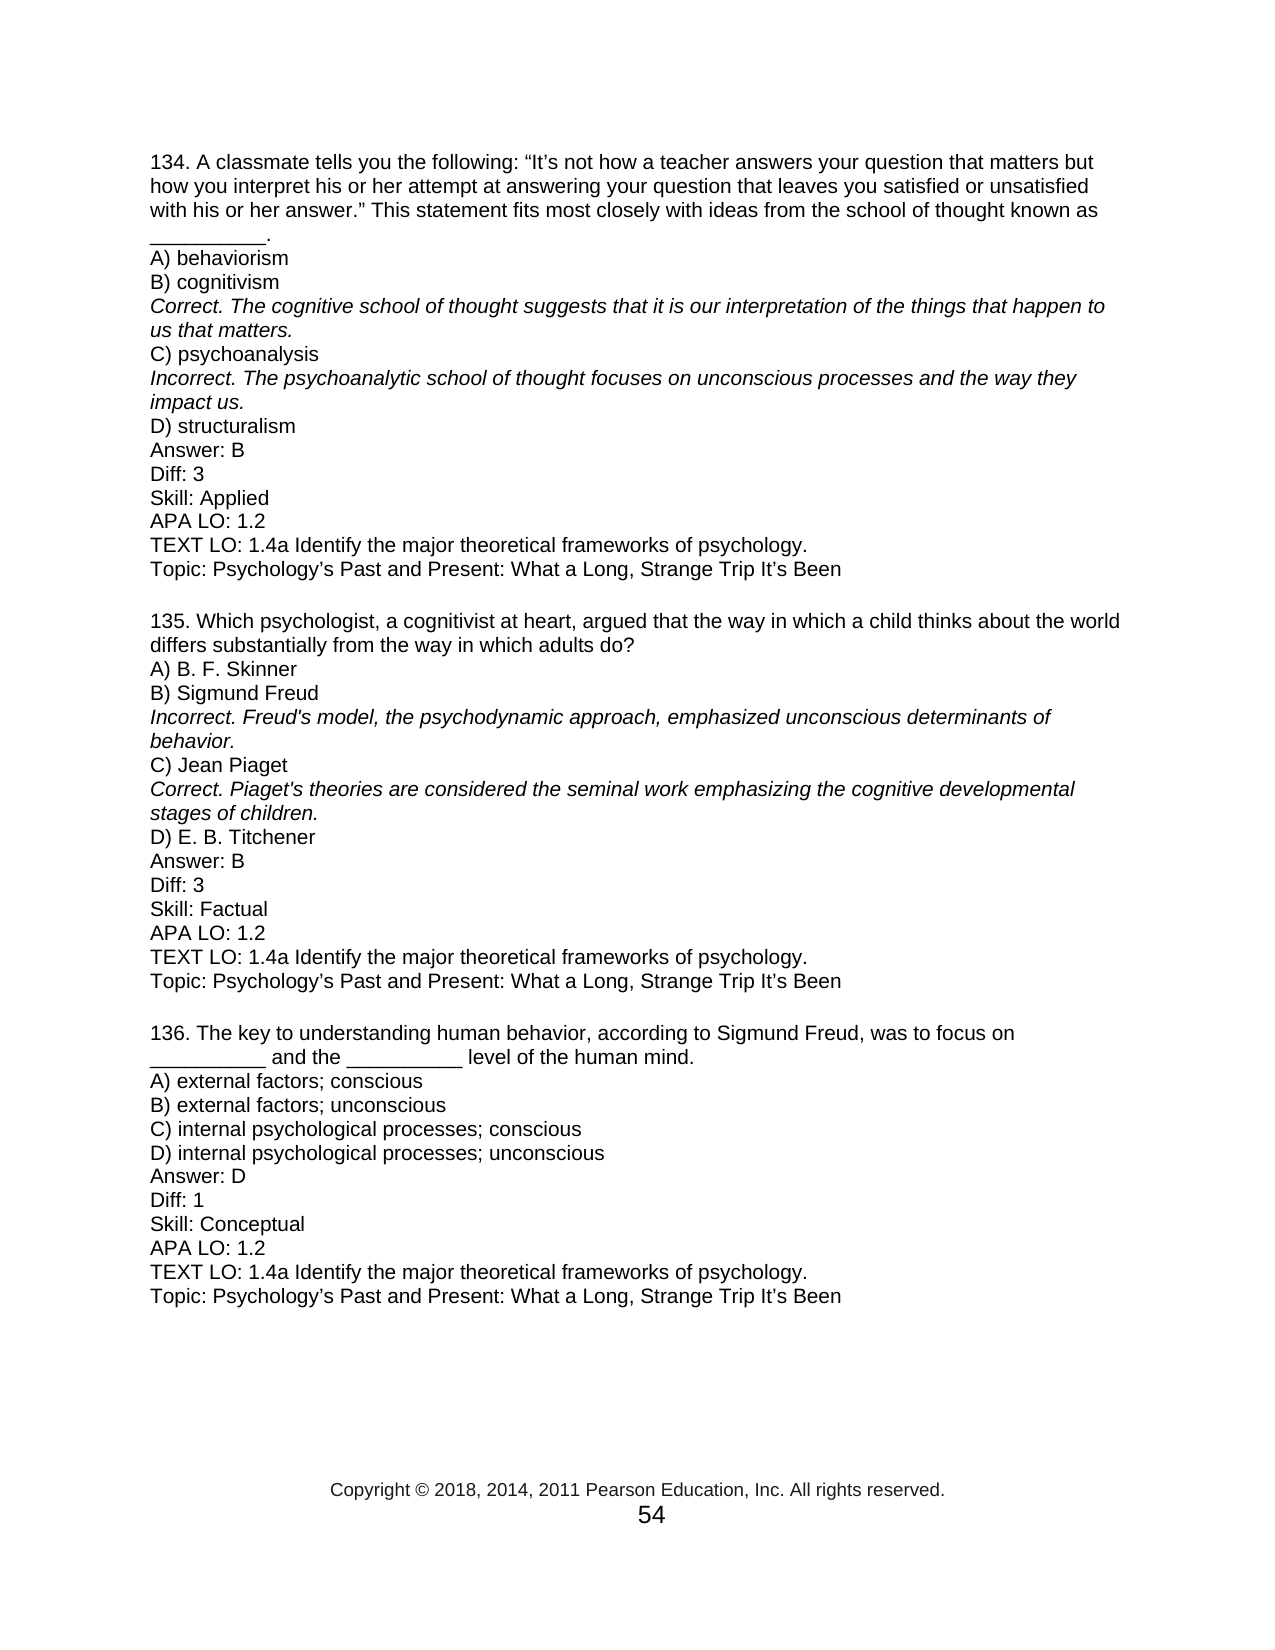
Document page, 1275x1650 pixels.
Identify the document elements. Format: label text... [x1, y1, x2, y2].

text Answer: B [150, 849, 1125, 873]
text 134. A classmate tells you the following: “It’s not how a teacher answers your question that matters but how you interpret his or her attempt at answering your question that leaves you satisfied or unsatisfied with his or her answer.” This statement fits most closely with ideas from the school of thought known as __________. [150, 150, 1125, 246]
text Topic: Psychology’s Past and Present: What a Long, Strange Trip It’s Been [150, 557, 1125, 581]
text Skill: Conceptual [150, 1212, 1125, 1236]
text APA LO: 1.2 [150, 1236, 1125, 1260]
text 135. Which psychologist, a cognitivist at heart, argued that the way in which a child thinks about the world differs substantially from the way in which adults do? [150, 609, 1125, 657]
text TEXT LO: 1.4a Identify the major theoretical frameworks of psychology. [150, 533, 1125, 557]
text Diff: 3 [150, 873, 1125, 897]
text TEXT LO: 1.4a Identify the major theoretical frameworks of psychology. [150, 1260, 1125, 1284]
text D) structuralism [150, 413, 1125, 437]
text Skill: Applied [150, 485, 1125, 509]
text C) internal psychological processes; conscious [150, 1116, 1125, 1140]
text A) external factors; conscious [150, 1068, 1125, 1092]
text A) behaviorism [150, 246, 1125, 270]
text B) external factors; unconscious [150, 1092, 1125, 1116]
text Answer: D [150, 1164, 1125, 1188]
text 136. The key to understanding human behavior, according to Sigmund Freud, was to focus on __________ and the __________ level of the human mind. [150, 1021, 1125, 1068]
text Correct. Piaget's theories are considered the seminal work emphasizing the cognitive developmental stages of children. [150, 777, 1125, 825]
text Answer: B [150, 437, 1125, 461]
text A) B. F. Skinner [150, 657, 1125, 681]
text Diff: 1 [150, 1188, 1125, 1212]
text C) Jean Piaget [150, 753, 1125, 777]
text TEXT LO: 1.4a Identify the major theoretical frameworks of psychology. [150, 945, 1125, 969]
text Diff: 3 [150, 461, 1125, 485]
text Correct. The cognitive school of thought suggests that it is our interpretation of the things that happen to us that matters. [150, 294, 1125, 342]
text Skill: Factual [150, 897, 1125, 921]
text D) E. B. Titchener [150, 825, 1125, 849]
text Incorrect. The psychoanalytic school of thought focuses on unconscious processes and the way they impact us. [150, 366, 1125, 413]
text APA LO: 1.2 [150, 509, 1125, 533]
text B) cognitivism [150, 270, 1125, 294]
text Topic: Psychology’s Past and Present: What a Long, Strange Trip It’s Been [150, 1284, 1125, 1308]
text Incorrect. Freud's model, the psychodynamic approach, emphasized unconscious determinants of behavior. [150, 705, 1125, 753]
text D) internal psychological processes; unconscious [150, 1140, 1125, 1164]
text Topic: Psychology’s Past and Present: What a Long, Strange Trip It’s Been [150, 969, 1125, 993]
text C) psychoanalysis [150, 342, 1125, 366]
text APA LO: 1.2 [150, 921, 1125, 945]
text B) Sigmund Freud [150, 681, 1125, 705]
